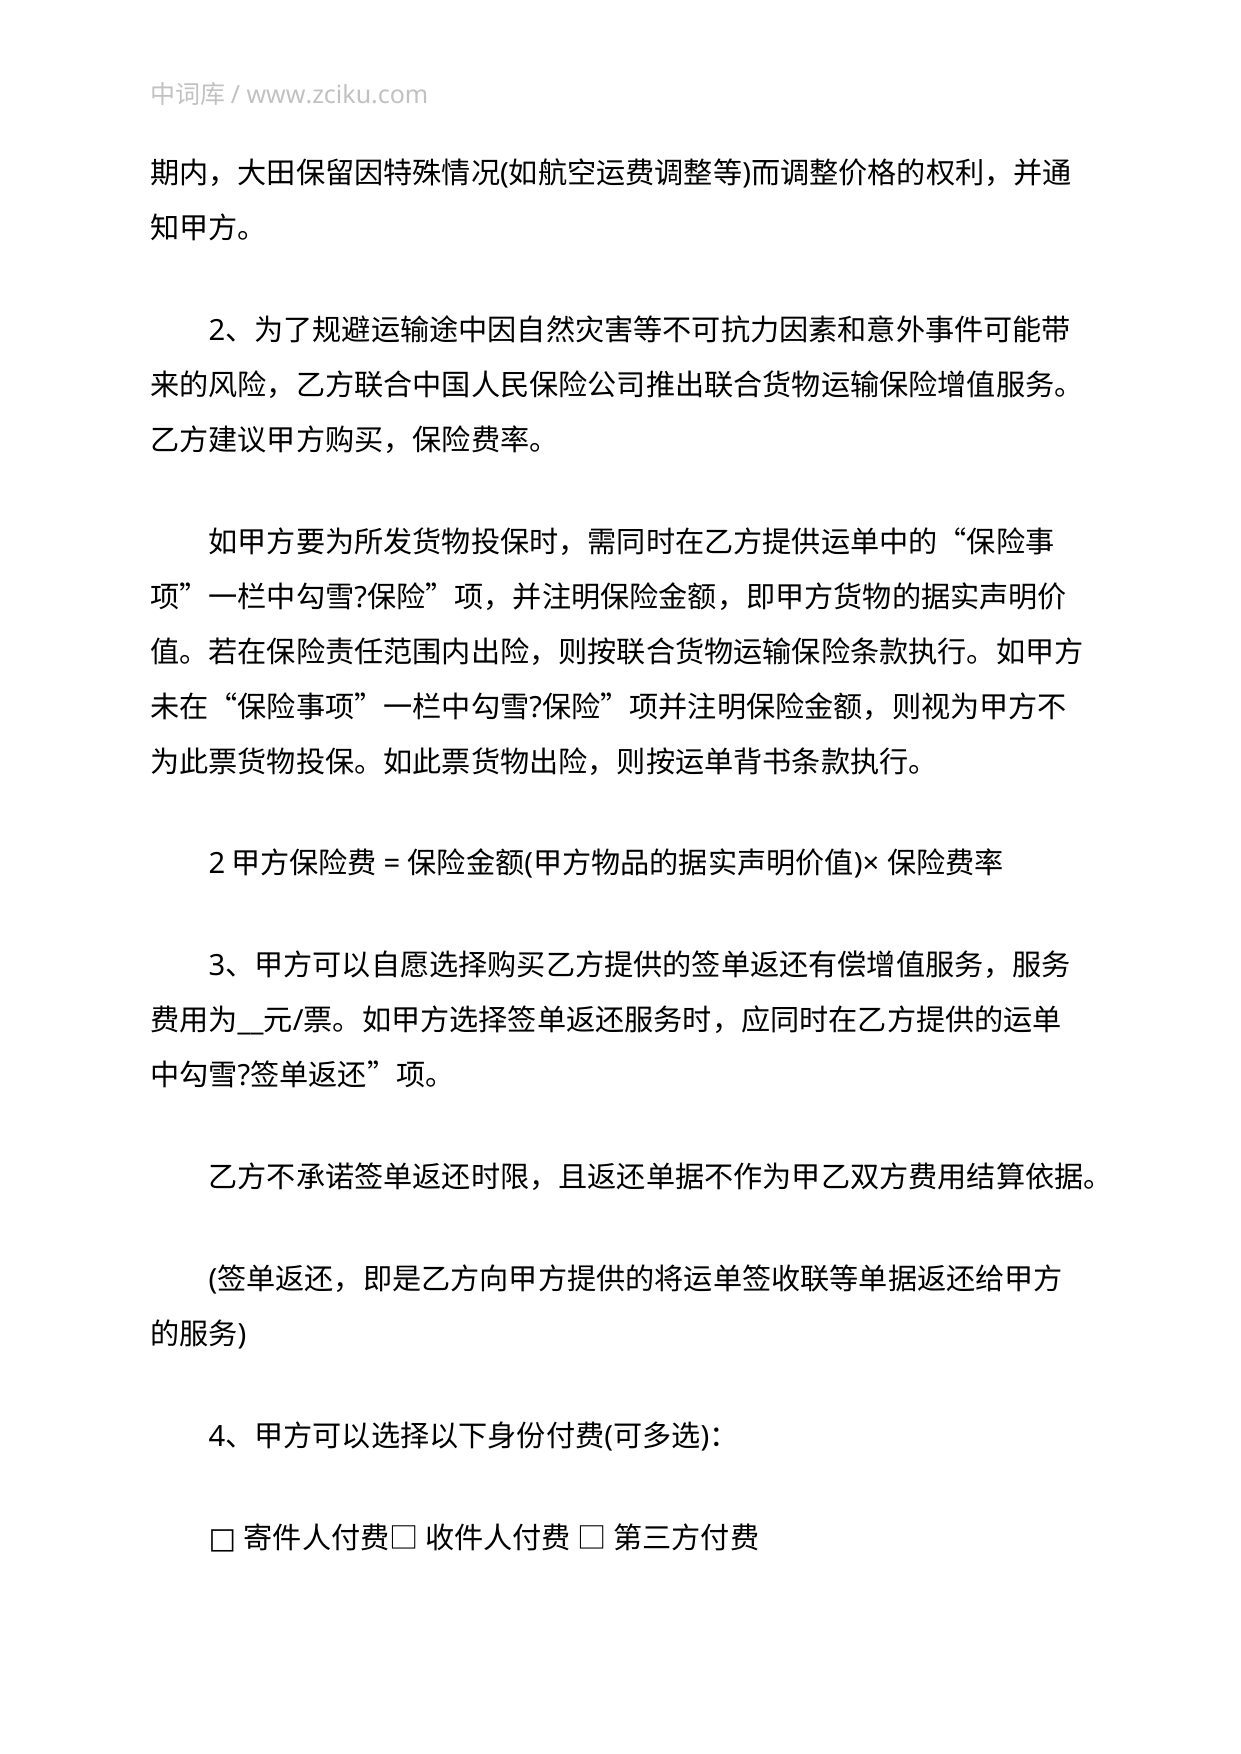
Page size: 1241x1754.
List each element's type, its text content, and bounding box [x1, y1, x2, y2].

text (签单返还，即是乙方向甲方提供的将运单签收联等单据返还给甲方的服务) [150, 1256, 1090, 1353]
text 乙方不承诺签单返还时限，且返还单据不作为甲乙双方费用结算依据。 [150, 1154, 1090, 1196]
text 2、为了规避运输途中因自然灾害等不可抗力因素和意外事件可能带来的风险，乙方联合中国人民保险公司推出联合货物运输保险增值服务。乙方建议甲方购买，保险费率。 [150, 307, 1090, 459]
text 4、甲方可以选择以下身份付费(可多选)： [150, 1413, 1090, 1455]
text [150, 150, 1090, 247]
text 如甲方要为所发货物投保时，需同时在乙方提供运单中的“保险事项”一栏中勾雪?保险”项，并注明保险金额，即甲方货物的据实声明价值。若在保险责任范围内出险，则按联合货物运输保险条款执行。如甲方未在“保险事项”一栏中勾雪?保险”项并注明保险金额，则视为甲方不为此票货物投保。如此票货物出险，则按运单背书条款执行。 [150, 518, 1090, 781]
text 3、甲方可以自愿选择购买乙方提供的签单返还有偿增值服务，服务费用为__元/票。如甲方选择签单返还服务时，应同时在乙方提供的运单中勾雪?签单返还”项。 [150, 942, 1090, 1094]
text □ 寄件人付费□ 收件人付费 □ 第三方付费 [150, 1515, 1090, 1557]
text 2甲方保险费 = 保险金额(甲方物品的据实声明价值)× 保险费率 [150, 840, 1090, 882]
